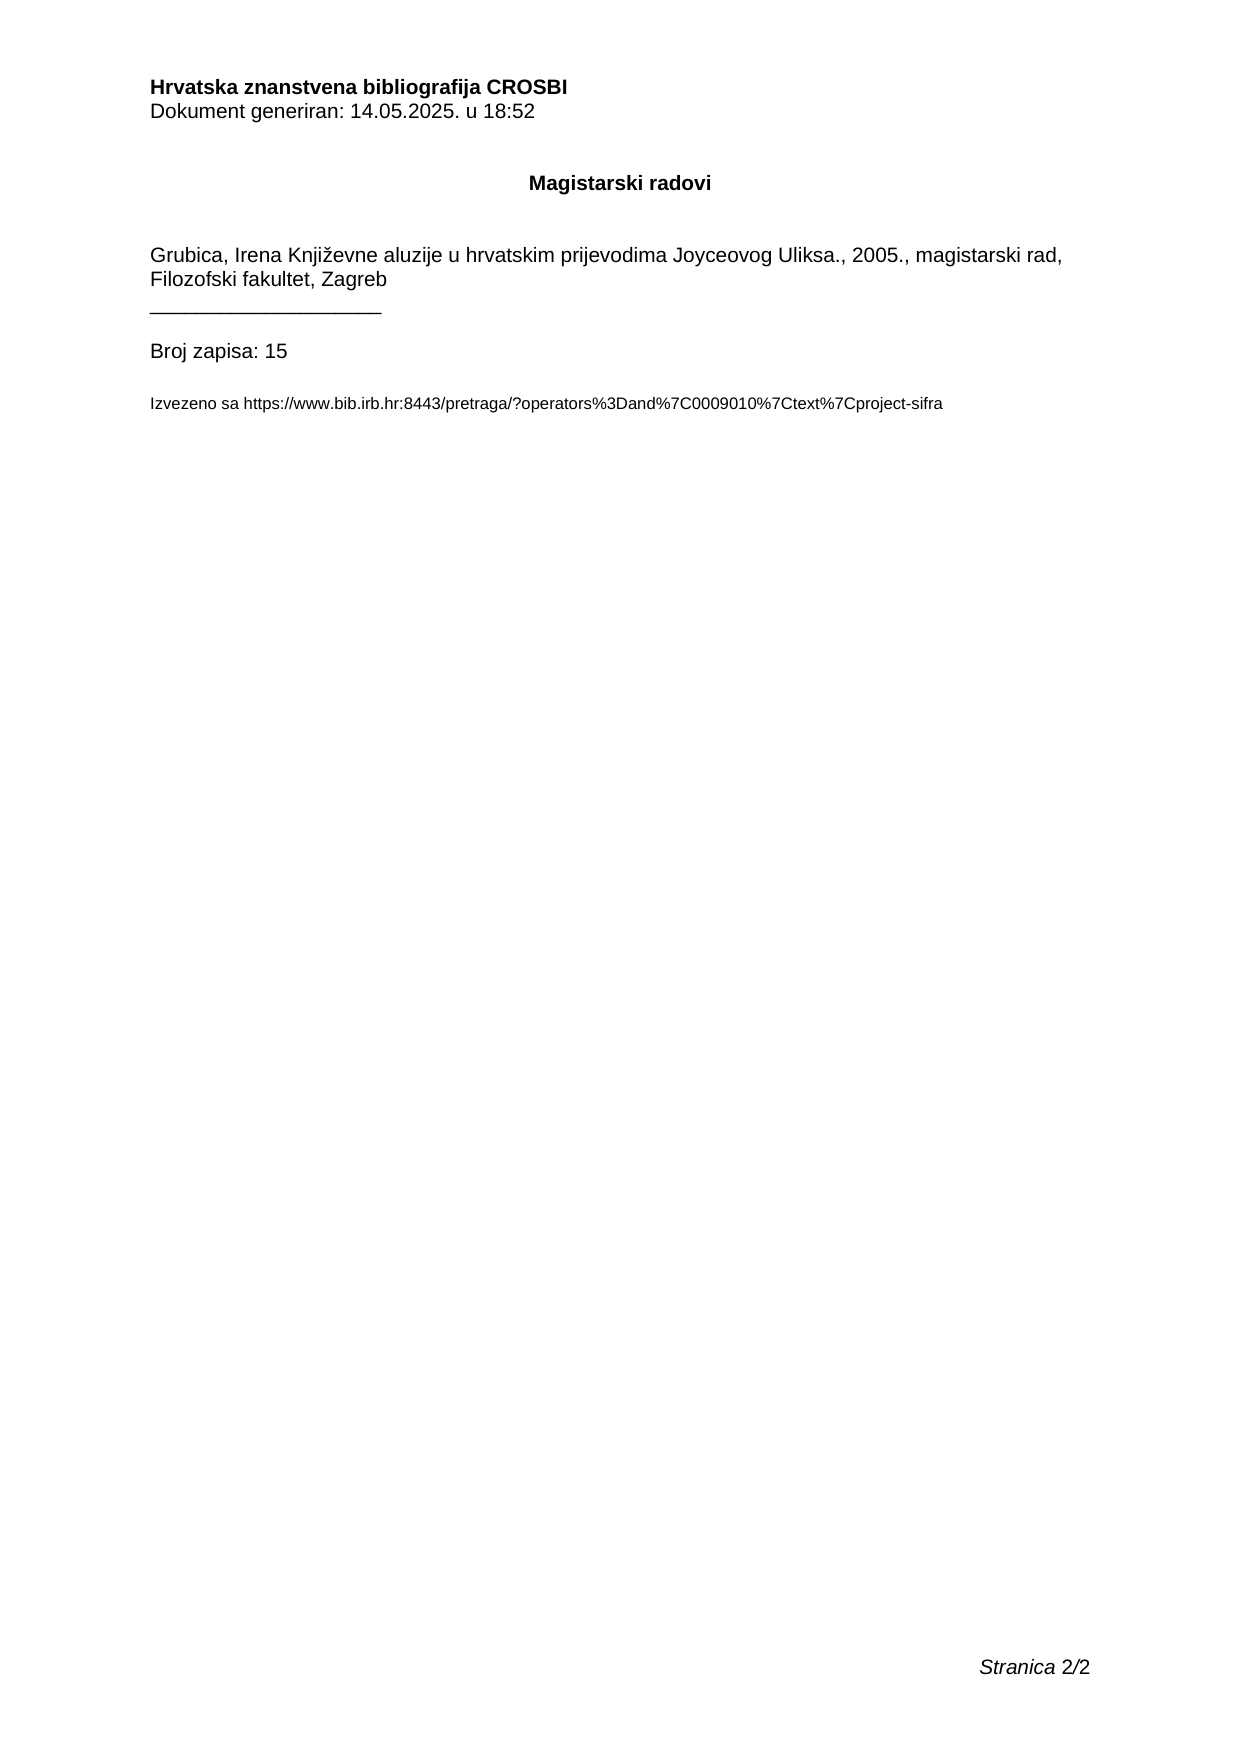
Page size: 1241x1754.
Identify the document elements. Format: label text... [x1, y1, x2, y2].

text ____________________ [150, 291, 1090, 315]
subtitle Magistarski radovi [150, 171, 1090, 195]
text Grubica, Irena [150, 243, 1090, 291]
text Broj zapisa: 15 [150, 339, 1090, 363]
text Izvezeno sa https://www.bib.irb.hr:8443/pretraga/?operators%3Dand%7C0009010%7Ctext%7Cproject-sifra [150, 394, 1090, 413]
